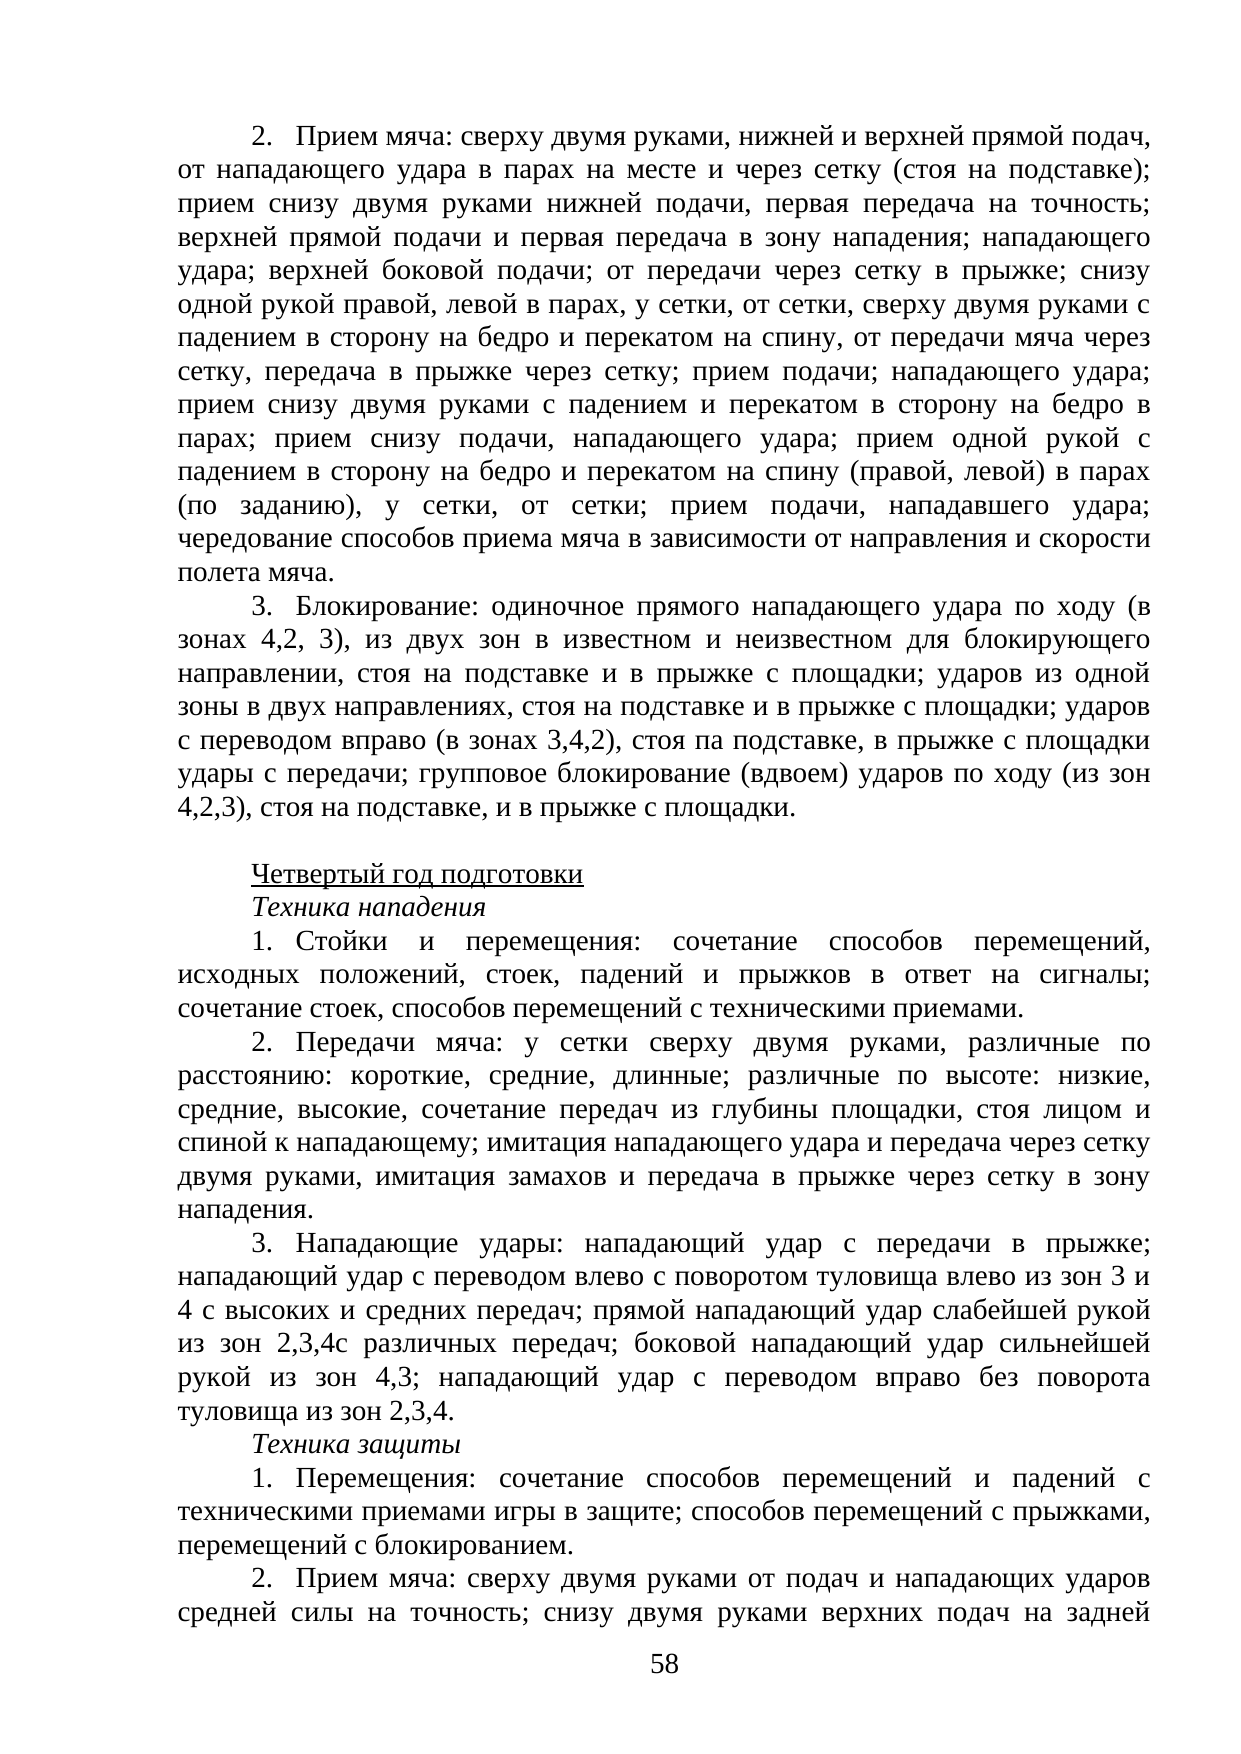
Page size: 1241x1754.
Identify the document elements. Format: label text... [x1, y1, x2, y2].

text Четвертый год подготовки [177, 856, 1152, 889]
list Стойки и перемещения: сочетание способов перемещений, исходных положений, стоек, падений и прыжков в ответ на сигналы; сочетание стоек, способов перемещений с техническими приемами. [177, 923, 1152, 1024]
list Нападающие удары: нападающий удар с передачи в прыжке; нападающий удар с переводом влево с поворотом туловища влево из зон 3 и 4 с высоких и средних передач; прямой нападающий удар слабейшей рукой из зон 2,3,4с различных передач; боковой нападающий удар сильнейшей рукой из зон 4,3; нападающий удар с переводом вправо без поворота туловища из зон 2,3,4. [177, 1225, 1152, 1426]
list Прием мяча: сверху двумя руками, нижней и верхней прямой подач, от нападающего удара в парах на месте и через сетку (стоя на подставке); прием снизу двумя руками нижней подачи, первая передача на точность; верхней прямой подачи и первая передача в зону нападения; нападающего удара; верхней боковой подачи; от передачи через сетку в прыжке; снизу одной рукой правой, левой в парах, у сетки, от сетки, сверху двумя руками с падением в сторону на бедро и перекатом на спину, от передачи мяча через сетку, передача в прыжке через сетку; прием подачи; нападающего удара; прием снизу двумя руками с падением и перекатом в сторону на бедро в парах; прием снизу подачи, нападающего удара; прием одной рукой с падением в сторону на бедро и перекатом на спину (правой, левой) в парах (по заданию), у сетки, от сетки; прием подачи, нападавшего удара; чередование способов приема мяча в зависимости от направления и скорости полета мяча. [177, 118, 1152, 588]
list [177, 1560, 1152, 1627]
list Перемещения: сочетание способов перемещений и падений с техническими приемами игры в защите; способов перемещений с прыжками, перемещений с блокированием. [177, 1460, 1152, 1560]
text Техника защиты [177, 1426, 1152, 1460]
list Передачи мяча: у сетки сверху двумя руками, различные по расстоянию: короткие, средние, длинные; различные по высоте: низкие, средние, высокие, сочетание передач из глубины площадки, стоя лицом и спиной к нападающему; имитация нападающего удара и передача через сетку двумя руками, имитация замахов и передача в прыжке через сетку в зону нападения. [177, 1024, 1152, 1225]
text Техника нападения [177, 889, 1152, 923]
list Блокирование: одиночное прямого нападающего удара по ходу (в зонах 4,2, 3), из двух зон в известном и неизвестном для блокирующего направлении, стоя на подставке и в прыжке с площадки; ударов из одной зоны в двух направлениях, стоя на подставке и в прыжке с площадки; ударов с переводом вправо (в зонах 3,4,2), стоя па подставке, в прыжке с площадки удары с передачи; групповое блокирование (вдвоем) ударов по ходу (из зон 4,2,3), стоя на подставке, и в прыжке с площадки. [177, 588, 1152, 822]
